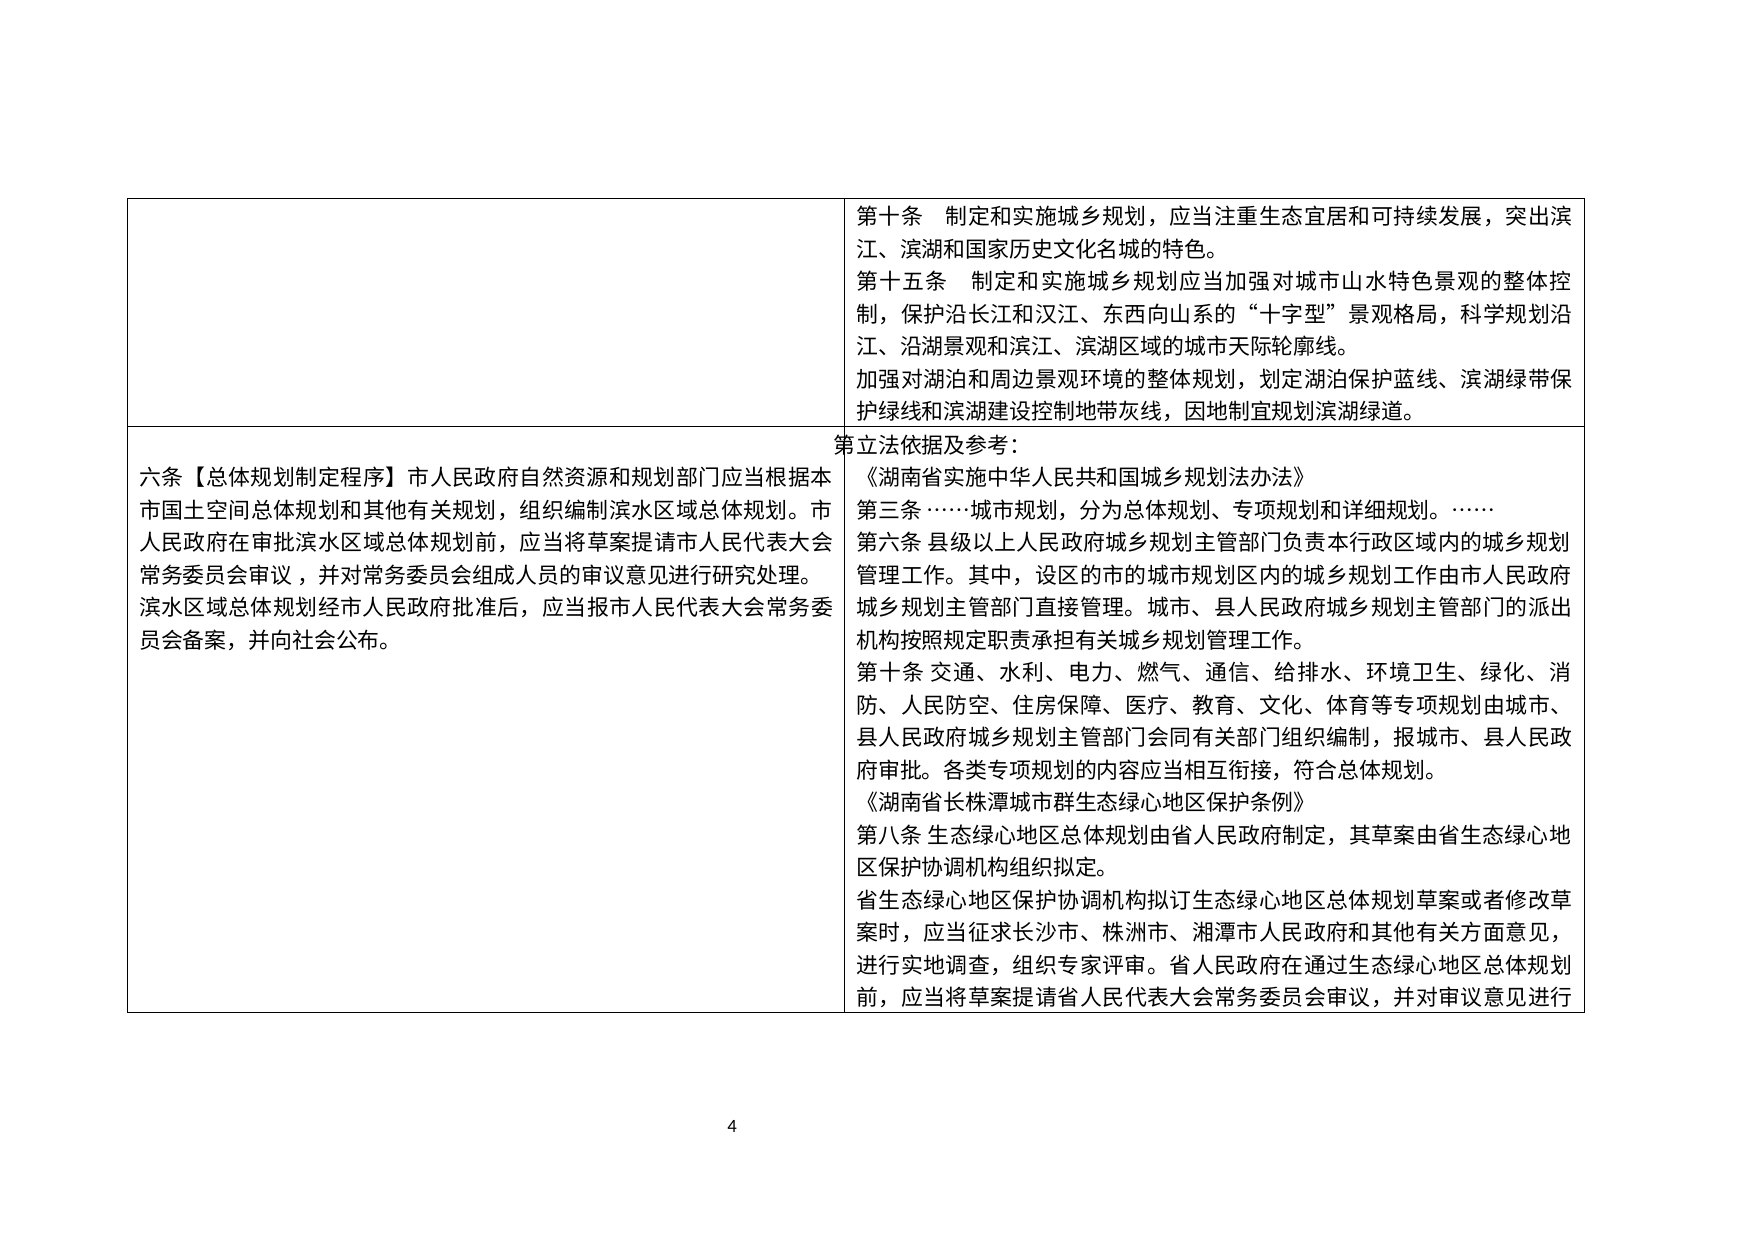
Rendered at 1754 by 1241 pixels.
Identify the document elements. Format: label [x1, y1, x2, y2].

table_cell [845, 199, 1584, 426]
table_cell [845, 427, 1584, 1012]
table_cell [128, 199, 844, 426]
table_cell [128, 427, 844, 1012]
